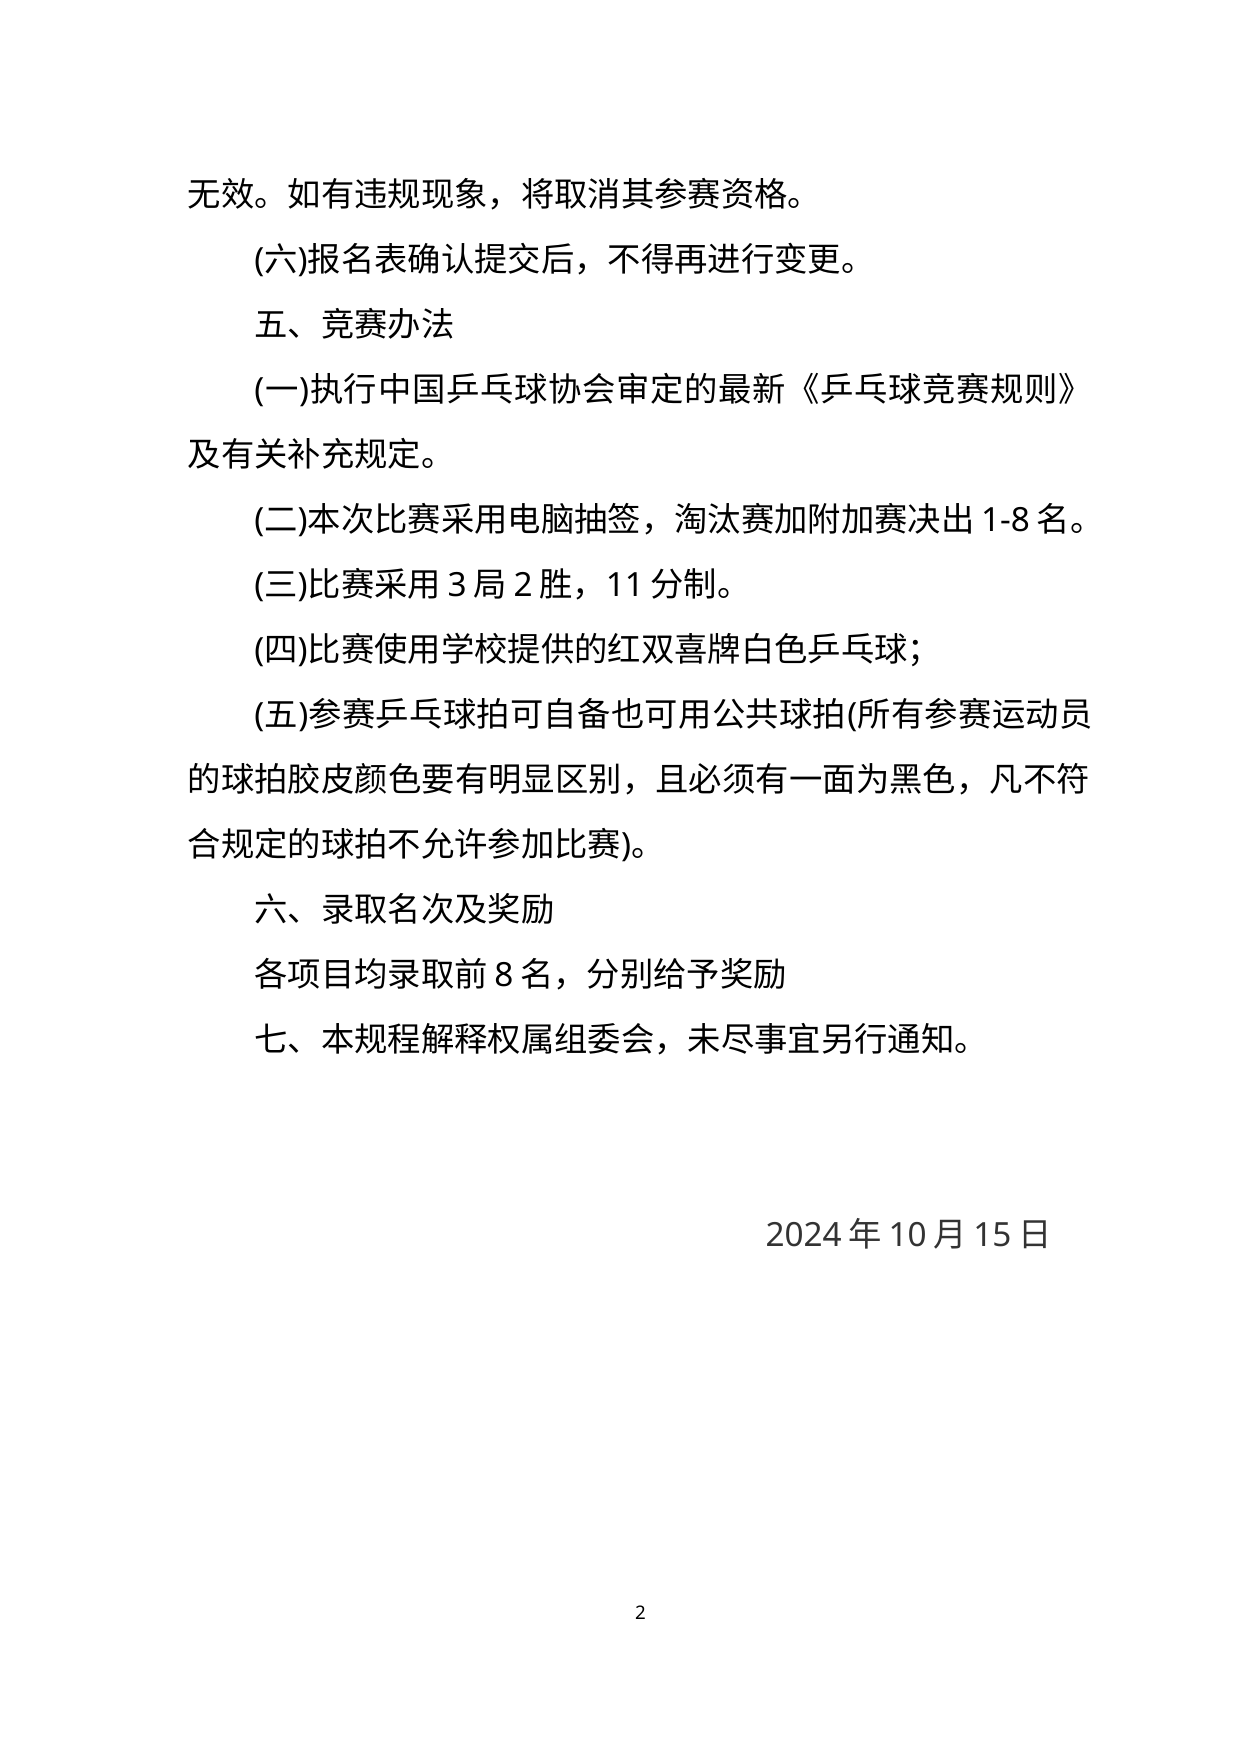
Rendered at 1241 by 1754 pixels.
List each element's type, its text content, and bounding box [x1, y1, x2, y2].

text 各项目均录取前8名，分别给予奖励 [187, 940, 1093, 1005]
text (五)参赛乒乓球拍可自备也可用公共球拍(所有参赛运动员的球拍胶皮颜色要有明显区别，且必须有一面为黑色，凡不符合规定的球拍不允许参加比赛)。 [187, 680, 1093, 875]
text 五、竞赛办法 [187, 290, 1093, 355]
text 六、录取名次及奖励 [187, 875, 1093, 940]
text (四)比赛使用学校提供的红双喜牌白色乒乓球； [187, 615, 1093, 680]
text 七、本规程解释权属组委会，未尽事宜另行通知。 [187, 1005, 1093, 1070]
text 2024年10月15日 [187, 1200, 1051, 1265]
text (三)比赛采用3局2胜，11分制。 [187, 550, 1093, 615]
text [187, 160, 1093, 225]
text (六)报名表确认提交后，不得再进行变更。 [187, 225, 1093, 290]
text (一)执行中国乒乓球协会审定的最新《乒乓球竞赛规则》及有关补充规定。 [187, 355, 1093, 485]
text (二)本次比赛采用电脑抽签，淘汰赛加附加赛决出1-8名。 [187, 485, 1093, 550]
